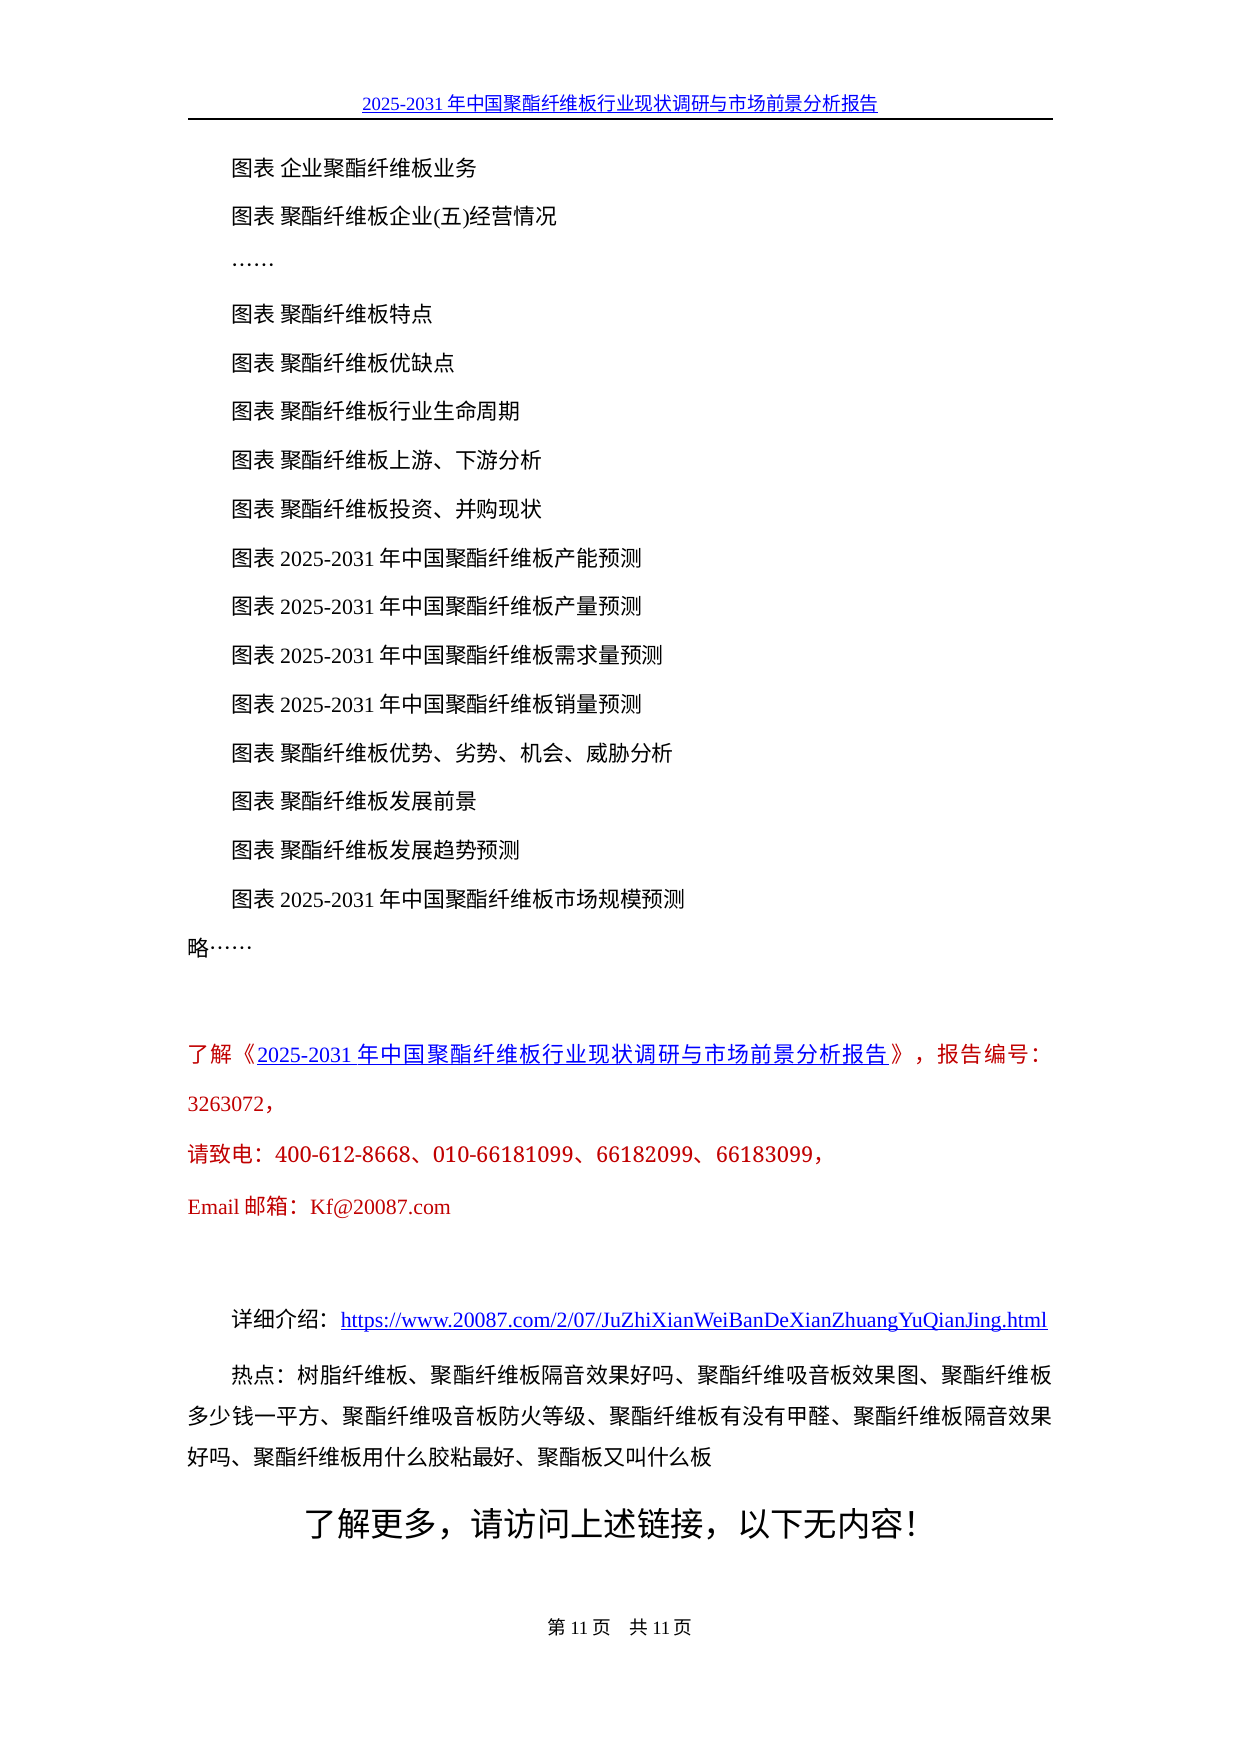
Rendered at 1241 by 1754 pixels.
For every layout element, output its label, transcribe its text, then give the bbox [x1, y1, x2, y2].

text 详细介绍：https://www.20087.com/2/07/JuZhiXianWeiBanDeXianZhuangYuQianJing.html [187, 1301, 1053, 1334]
text 请致电：400-612-8668、010-66181099、66182099、66183099， [187, 1137, 1053, 1169]
text 了解《2025-2031年中国聚酯纤维板行业现状调研与市场前景分析报告》，报告编号：3263072， [187, 1037, 1053, 1118]
title 了解更多，请访问上述链接，以下无内容！ [187, 1489, 1053, 1554]
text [187, 150, 1053, 963]
text Email邮箱：Kf@20087.com [187, 1188, 1053, 1221]
text 热点：树脂纤维板、聚酯纤维板隔音效果好吗、聚酯纤维吸音板效果图、聚酯纤维板多少钱一平方、聚酯纤维吸音板防火等级、聚酯纤维板有没有甲醛、聚酯纤维板隔音效果好吗、聚酯纤维板用什么胶粘最好、聚酯板又叫什么板 [187, 1358, 1053, 1472]
